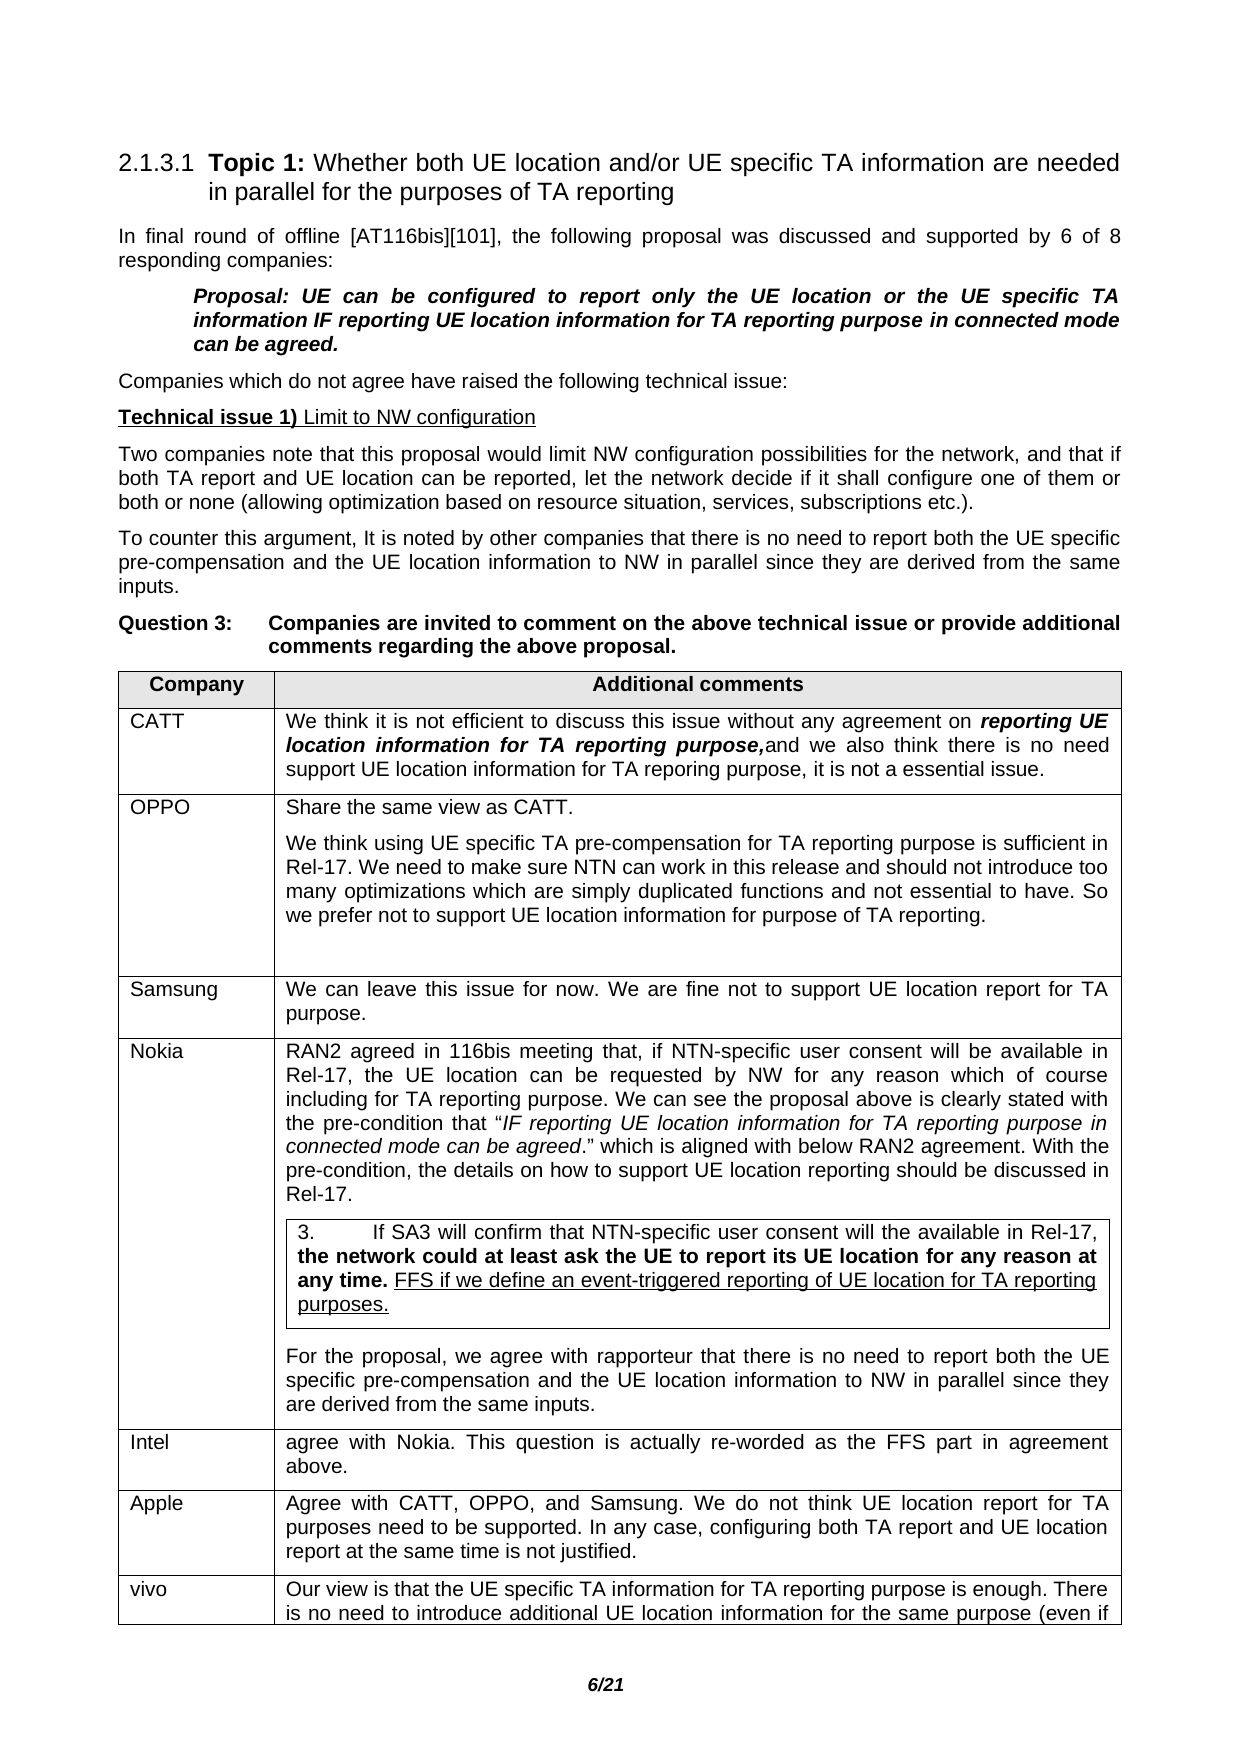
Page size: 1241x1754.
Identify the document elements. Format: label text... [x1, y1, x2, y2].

text Companies which do not agree have raised the following technical issue: [118, 369, 1122, 393]
table_cell OPPO [119, 795, 274, 976]
table_cell Samsung [119, 977, 274, 1037]
table_cell Apple [119, 1491, 274, 1575]
text Question 3: Companies are invited to comment on the above technical issue or provide additional comments regarding the above proposal. [118, 610, 1122, 658]
text To counter this argument, It is noted by other companies that there is no need to report both the UE specific pre-compensation and the UE location information to NW in parallel since they are derived from the same inputs. [118, 526, 1122, 598]
table_cell Share the same view as CATT. We think using UE specific TA pre-compensation for TA reporting purpose is sufficient in Rel-17. We need to make sure NTN can work in this release and should not introduce too many optimizations which are simply duplicated functions and not essential to have. So we prefer not to support UE location information for purpose of TA reporting. [275, 795, 1121, 976]
table_cell Agree with CATT, OPPO, and Samsung. We do not think UE location report for TA purposes need to be supported. In any case, configuring both TA report and UE location report at the same time is not justified. [275, 1491, 1121, 1575]
table_cell CATT [119, 709, 274, 794]
table_cell RAN2 agreed in 116bis meeting that, if NTN-specific user consent will be available in Rel-17, the UE location can be requested by NW for any reason which of course including for TA reporting purpose. We can see the proposal above is clearly stated with the pre-condition that “IF reporting UE location information for TA reporting purpose in connected mode can be agreed.” which is aligned with below RAN2 agreement. With the pre-condition, the details on how to support UE location reporting should be discussed in Rel-17. For the proposal, we agree with rapporteur that there is no need to report both the UE specific pre-compensation and the UE location information to NW in parallel since they are derived from the same inputs. [275, 1039, 1121, 1428]
table_cell We can leave this issue for now. We are fine not to support UE location report for TA purpose. [275, 977, 1121, 1037]
table_cell agree with Nokia. This question is actually re-worded as the FFS part in agreement above. [275, 1430, 1121, 1490]
table_header Company [119, 672, 274, 708]
text Two companies note that this proposal would limit NW configuration possibilities for the network, and that if both TA report and UE location can be reported, let the network decide if it shall configure one of them or both or none (allowing optimization based on resource situation, services, subscriptions etc.). [118, 442, 1122, 513]
text Technical issue 1) Limit to NW configuration [118, 405, 1122, 429]
table_cell vivo [119, 1576, 274, 1624]
table_cell Nokia [119, 1039, 274, 1428]
table_header Additional comments [275, 672, 1121, 708]
table_cell We think it is not efficient to discuss this issue without any agreement on reporting UE location information for TA reporting purpose,and we also think there is no need support UE location information for TA reporing purpose, it is not a essential issue. [275, 709, 1121, 794]
table_cell Intel [119, 1430, 274, 1490]
text Proposal: UE can be configured to report only the UE location or the UE specific TA information IF reporting UE location information for TA reporting purpose in connected mode can be agreed. [193, 284, 1122, 356]
subtitle Topic 1: Whether both UE location and/or UE specific TA information are needed in parallel for the purposes of TA reporting [118, 148, 1122, 205]
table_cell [275, 1576, 1121, 1624]
text In final round of offline [AT116bis][101], the following proposal was discussed and supported by 6 of 8 responding companies: [118, 224, 1122, 272]
